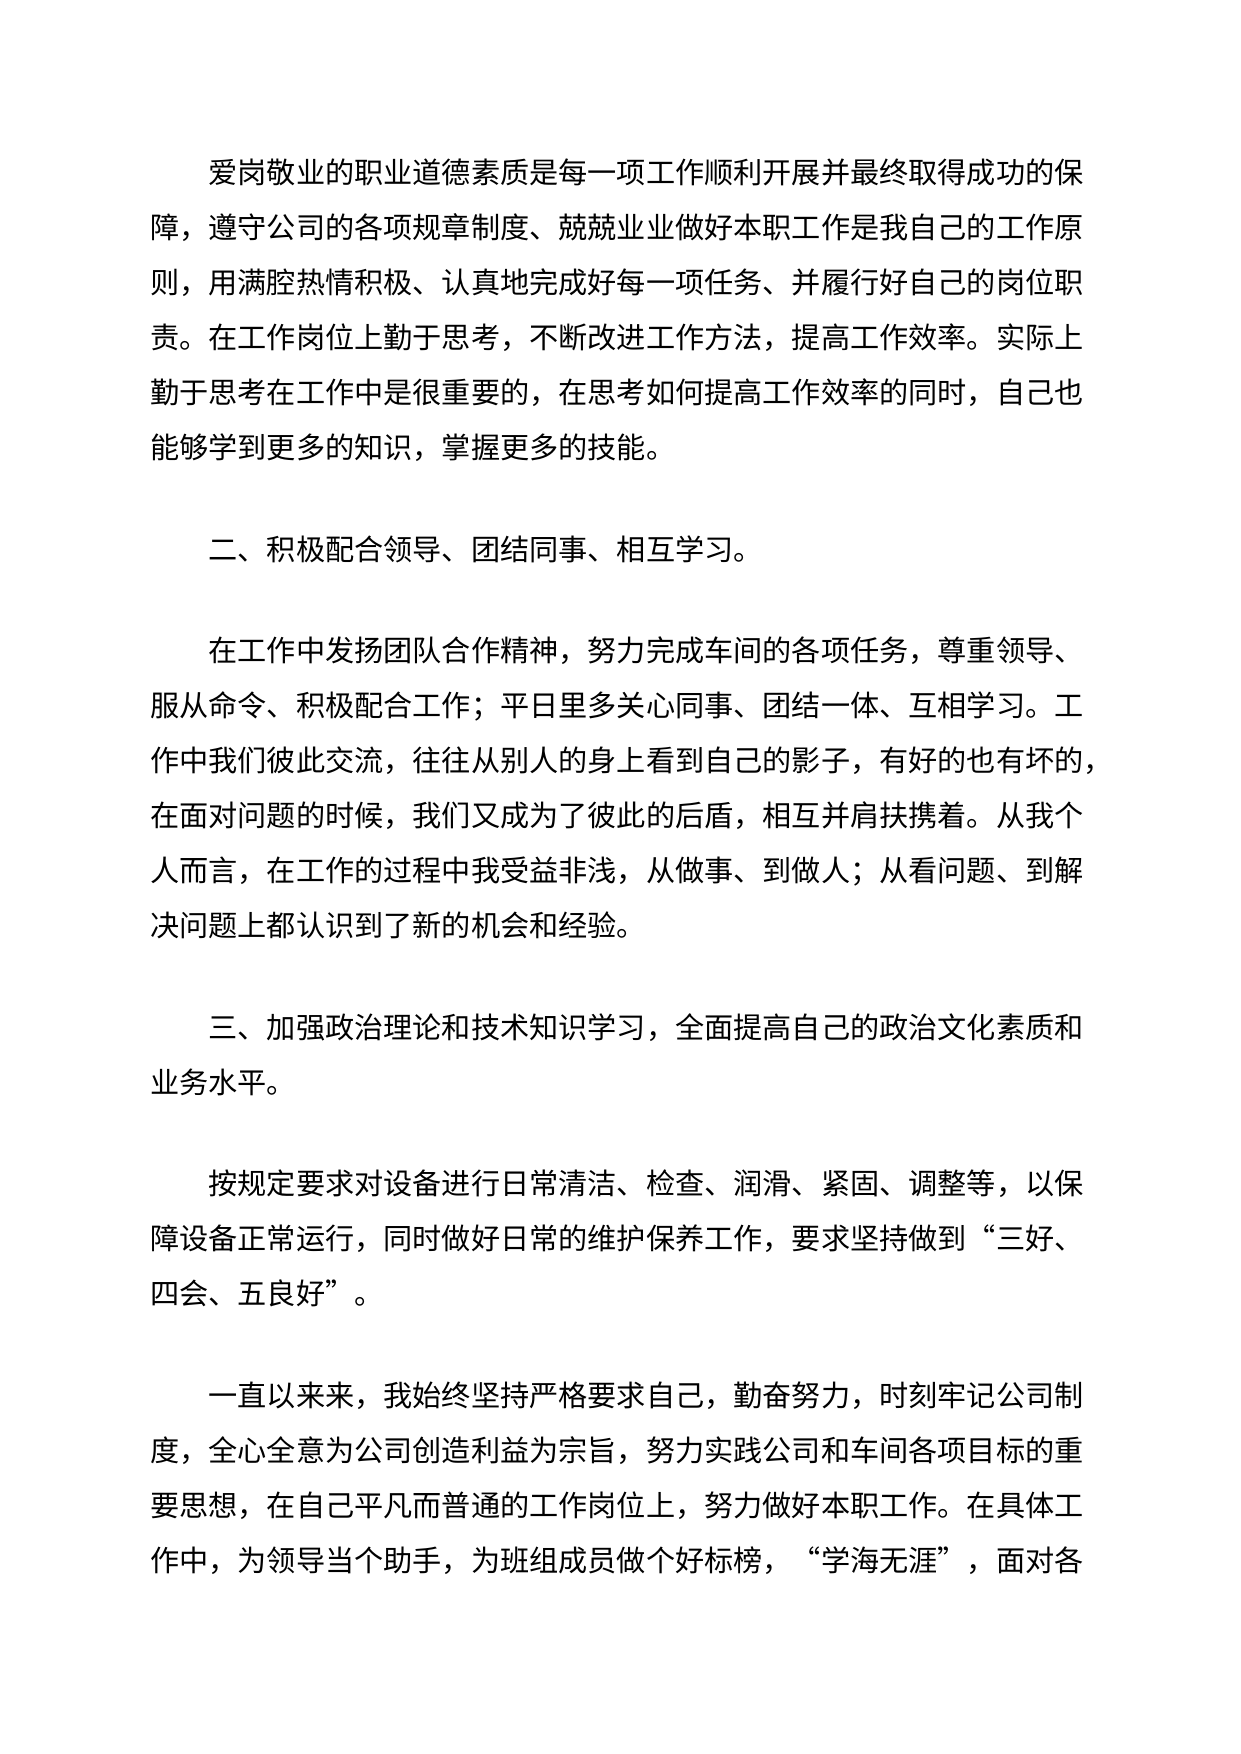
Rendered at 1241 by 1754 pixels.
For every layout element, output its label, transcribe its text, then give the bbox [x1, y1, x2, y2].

text 爱岗敬业的职业道德素质是每一项工作顺利开展并最终取得成功的保障，遵守公司的各项规章制度、兢兢业业做好本职工作是我自己的工作原则，用满腔热情积极、认真地完成好每一项任务、并履行好自己的岗位职责。在工作岗位上勤于思考，不断改进工作方法，提高工作效率。实际上勤于思考在工作中是很重要的，在思考如何提高工作效率的同时，自己也能够学到更多的知识，掌握更多的技能。 [150, 150, 1090, 467]
text 在工作中发扬团队合作精神，努力完成车间的各项任务，尊重领导、服从命令、积极配合工作；平日里多关心同事、团结一体、互相学习。工作中我们彼此交流，往往从别人的身上看到自己的影子，有好的也有坏的，在面对问题的时候，我们又成为了彼此的后盾，相互并肩扶携着。从我个人而言，在工作的过程中我受益非浅，从做事、到做人；从看问题、到解决问题上都认识到了新的机会和经验。 [150, 628, 1090, 945]
text 三、加强政治理论和技术知识学习，全面提高自己的政治文化素质和业务水平。 [150, 1004, 1090, 1101]
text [150, 1372, 1090, 1579]
text 按规定要求对设备进行日常清洁、检查、润滑、紧固、调整等，以保障设备正常运行，同时做好日常的维护保养工作，要求坚持做到“三好、四会、五良好”。 [150, 1161, 1090, 1313]
text 二、积极配合领导、团结同事、相互学习。 [150, 526, 1090, 568]
